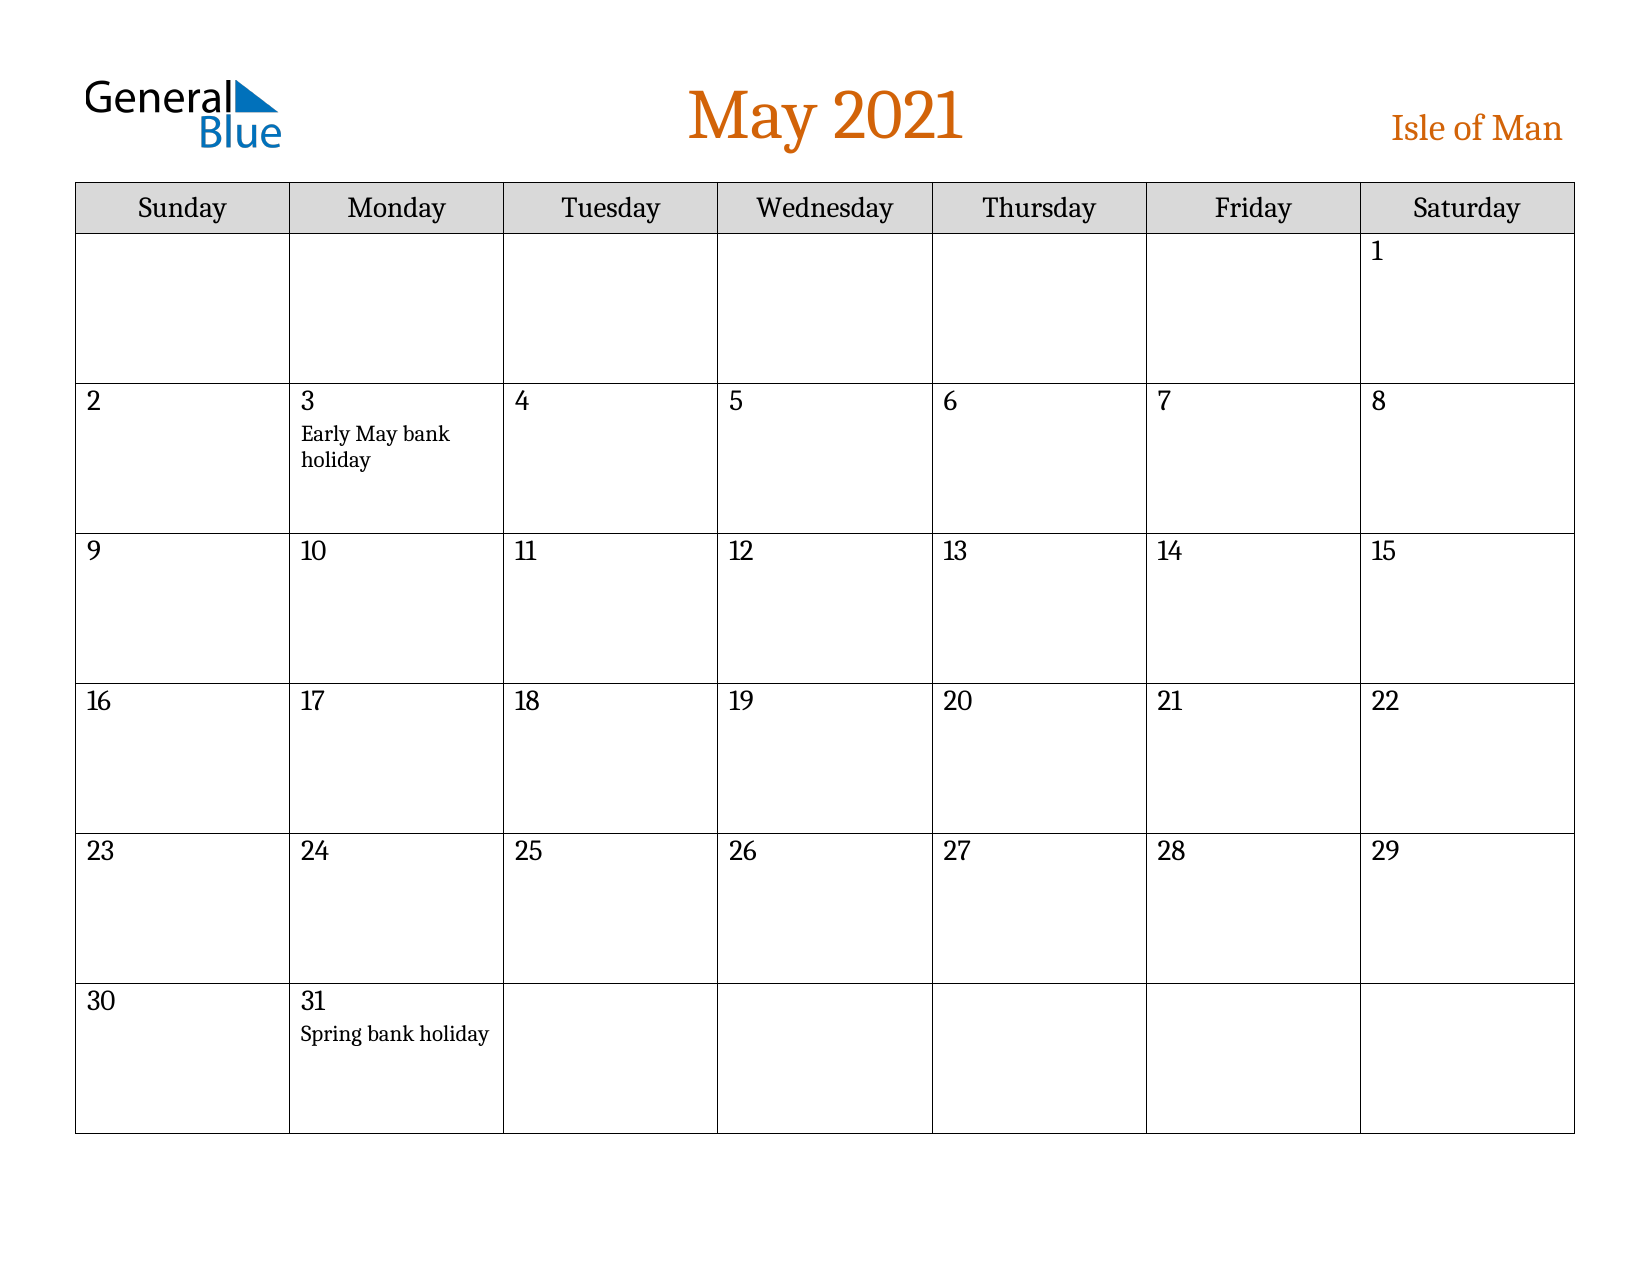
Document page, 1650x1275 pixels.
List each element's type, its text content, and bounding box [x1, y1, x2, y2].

table_cell 17 [290, 684, 503, 720]
table_cell 29 [1361, 834, 1574, 870]
picture [86, 80, 281, 148]
table_cell [718, 720, 932, 833]
table_cell [1147, 720, 1360, 833]
table_cell [76, 870, 289, 983]
table_cell 24 [290, 834, 503, 870]
table_cell 19 [718, 684, 932, 720]
table_cell [76, 570, 289, 683]
table_cell Saturday [1361, 183, 1574, 233]
table_header [76, 75, 503, 182]
table_cell [1147, 420, 1360, 533]
table_header Isle of Man [1146, 75, 1574, 182]
table_cell 25 [504, 834, 717, 870]
table_cell [1361, 270, 1574, 383]
table_cell [76, 720, 289, 833]
table_cell 4 [504, 384, 717, 420]
table_cell [1361, 420, 1574, 533]
table_cell 28 [1147, 834, 1360, 870]
table_cell 20 [933, 684, 1146, 720]
table_cell [504, 270, 717, 383]
table_cell [504, 570, 717, 683]
table_cell Wednesday [718, 183, 932, 233]
table_cell Sunday [76, 183, 289, 233]
table_cell 6 [933, 384, 1146, 420]
table_cell [1147, 570, 1360, 683]
table_cell [1361, 870, 1574, 983]
table_cell 21 [1147, 684, 1360, 720]
table_cell [504, 420, 717, 533]
table_cell [718, 234, 932, 270]
table_cell [76, 420, 289, 533]
table_cell [933, 420, 1146, 533]
table_cell 14 [1147, 534, 1360, 570]
table_cell 18 [504, 684, 717, 720]
table_header May 2021 [504, 75, 1146, 182]
table_cell [718, 984, 932, 1020]
table_cell [1361, 720, 1574, 833]
table_cell [1147, 870, 1360, 983]
table_cell 13 [933, 534, 1146, 570]
table_cell [1361, 984, 1574, 1020]
table_cell [504, 870, 717, 983]
table_cell [290, 270, 503, 383]
table_cell 23 [76, 834, 289, 870]
table_cell 30 [76, 984, 289, 1020]
table_cell 27 [933, 834, 1146, 870]
table_cell 15 [1361, 534, 1574, 570]
table_cell 22 [1361, 684, 1574, 720]
table_cell 10 [290, 534, 503, 570]
table_cell 7 [1147, 384, 1360, 420]
table_cell [290, 720, 503, 833]
table_cell [933, 570, 1146, 683]
table_cell [718, 870, 932, 983]
table_cell 9 [76, 534, 289, 570]
table_cell [1147, 234, 1360, 270]
table_cell 2 [76, 384, 289, 420]
table_cell 26 [718, 834, 932, 870]
table_cell 5 [718, 384, 932, 420]
table_cell [1361, 1020, 1574, 1133]
table_cell [76, 1020, 289, 1133]
table_cell Early May bank holiday [290, 420, 503, 533]
table_cell [1147, 1020, 1360, 1133]
table_cell [290, 570, 503, 683]
table_cell [933, 720, 1146, 833]
table_cell [76, 270, 289, 383]
table_cell [933, 234, 1146, 270]
table_cell [1147, 984, 1360, 1020]
table_cell [933, 870, 1146, 983]
table_cell [290, 234, 503, 270]
table_cell 31 [290, 984, 503, 1020]
table_cell 1 [1361, 234, 1574, 270]
table_cell [504, 984, 717, 1020]
table_cell [933, 984, 1146, 1020]
table_cell Spring bank holiday [290, 1020, 503, 1133]
table_cell Tuesday [504, 183, 717, 233]
table_cell 16 [76, 684, 289, 720]
table_cell Friday [1147, 183, 1360, 233]
table_cell 11 [504, 534, 717, 570]
table_cell 3 [290, 384, 503, 420]
table_cell [504, 720, 717, 833]
table_cell [718, 420, 932, 533]
table_cell 12 [718, 534, 932, 570]
table_cell Monday [290, 183, 503, 233]
table_cell [1361, 570, 1574, 683]
table_cell [76, 234, 289, 270]
table_cell [933, 270, 1146, 383]
table_cell [504, 234, 717, 270]
table_cell [718, 1020, 932, 1133]
table_cell [1147, 270, 1360, 383]
table_cell [933, 1020, 1146, 1133]
table_cell [290, 870, 503, 983]
table_cell [718, 570, 932, 683]
table_cell Thursday [933, 183, 1146, 233]
table_cell 8 [1361, 384, 1574, 420]
table_cell [504, 1020, 717, 1133]
table_cell [718, 270, 932, 383]
